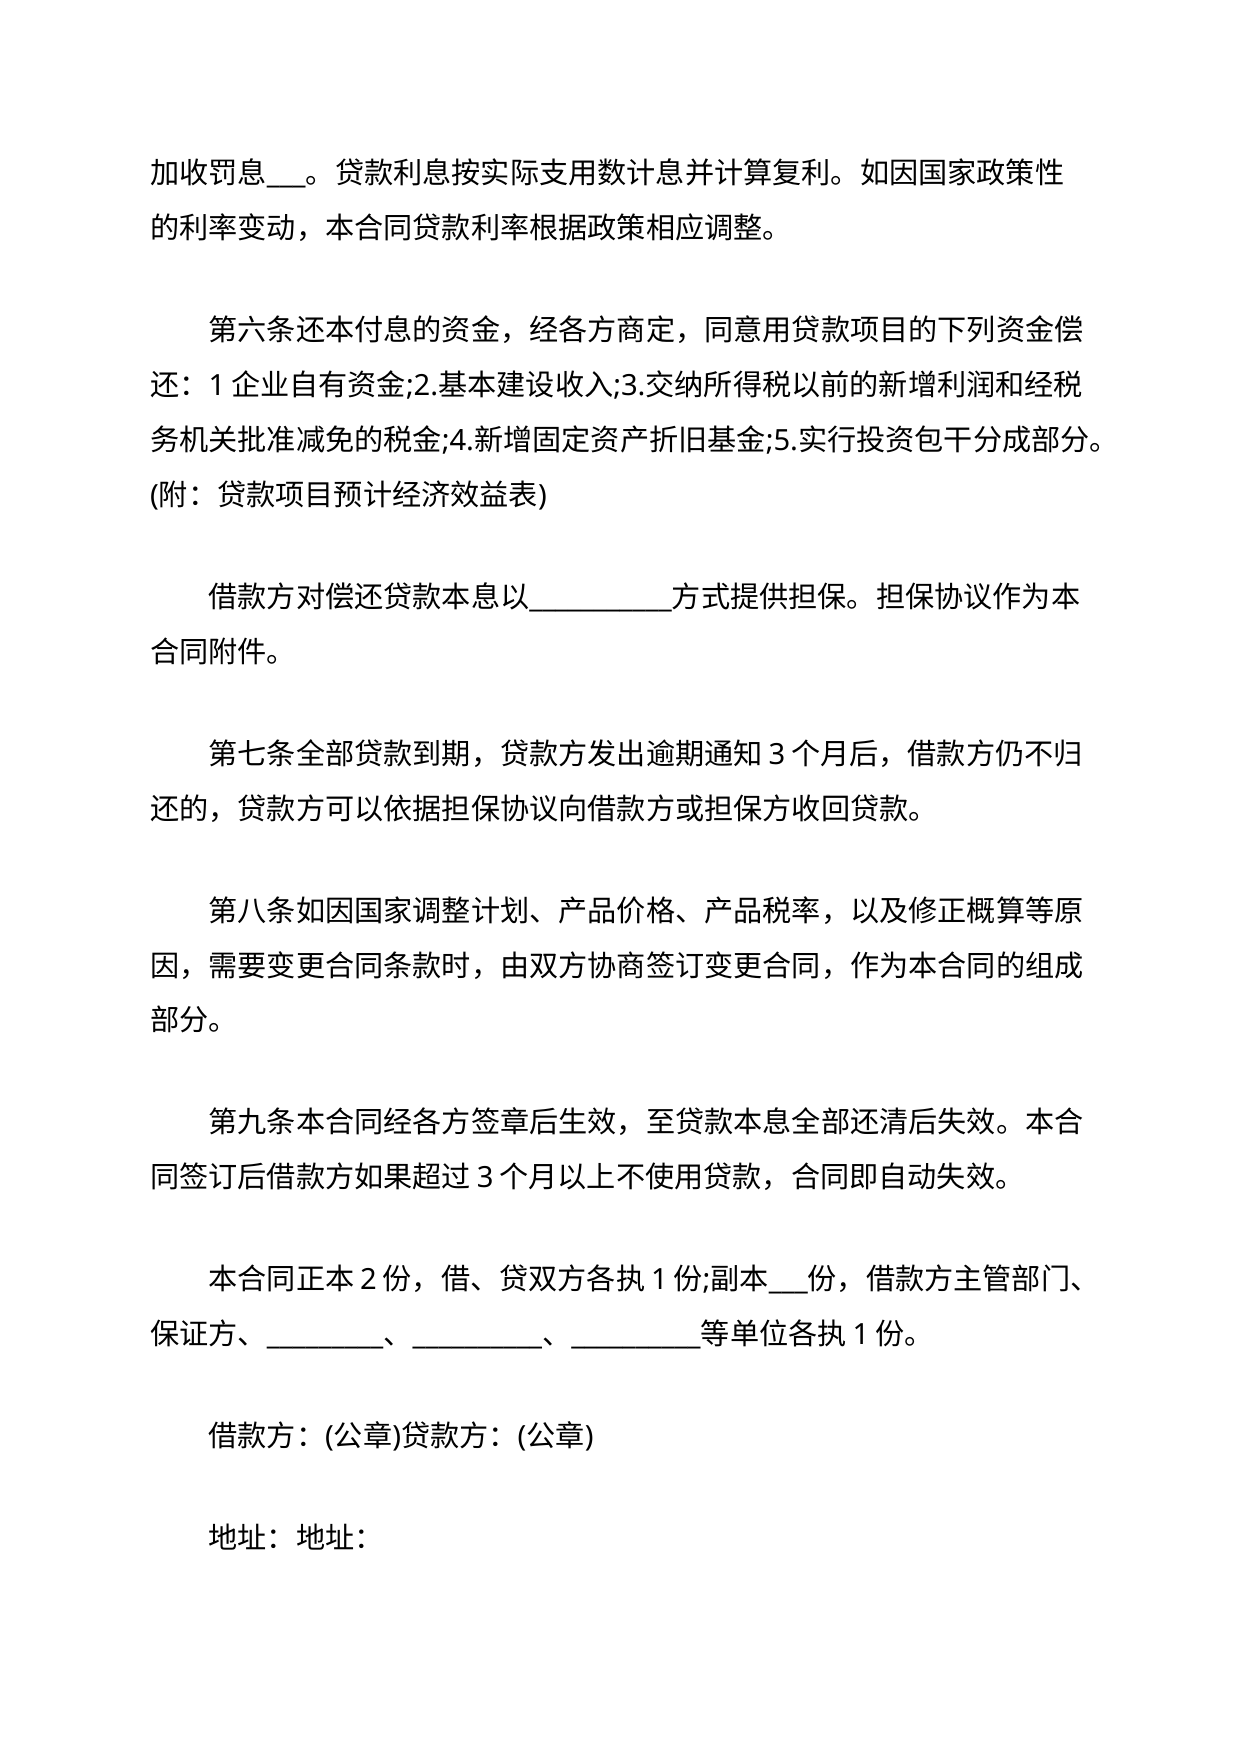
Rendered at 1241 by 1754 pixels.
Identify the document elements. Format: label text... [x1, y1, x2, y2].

text 借款方对偿还贷款本息以___________方式提供担保。担保协议作为本合同附件。 [150, 574, 1090, 671]
text 第八条如因国家调整计划、产品价格、产品税率，以及修正概算等原因，需要变更合同条款时，由双方协商签订变更合同，作为本合同的组成部分。 [150, 887, 1090, 1039]
text 第六条还本付息的资金，经各方商定，同意用贷款项目的下列资金偿还：1企业自有资金;2.基本建设收入;3.交纳所得税以前的新增利润和经税务机关批准减免的税金;4.新增固定资产折旧基金;5.实行投资包干分成部分。(附：贷款项目预计经济效益表) [150, 307, 1090, 514]
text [150, 150, 1090, 247]
text 本合同正本2份，借、贷双方各执1份;副本___份，借款方主管部门、保证方、_________、__________、__________等单位各执1份。 [150, 1256, 1090, 1353]
text 第九条本合同经各方签章后生效，至贷款本息全部还清后失效。本合同签订后借款方如果超过3个月以上不使用贷款，合同即自动失效。 [150, 1099, 1090, 1196]
text 第七条全部贷款到期，贷款方发出逾期通知3个月后，借款方仍不归还的，贷款方可以依据担保协议向借款方或担保方收回贷款。 [150, 730, 1090, 828]
text 借款方：(公章)贷款方：(公章) [150, 1413, 1090, 1455]
text 地址：地址： [150, 1514, 1090, 1557]
